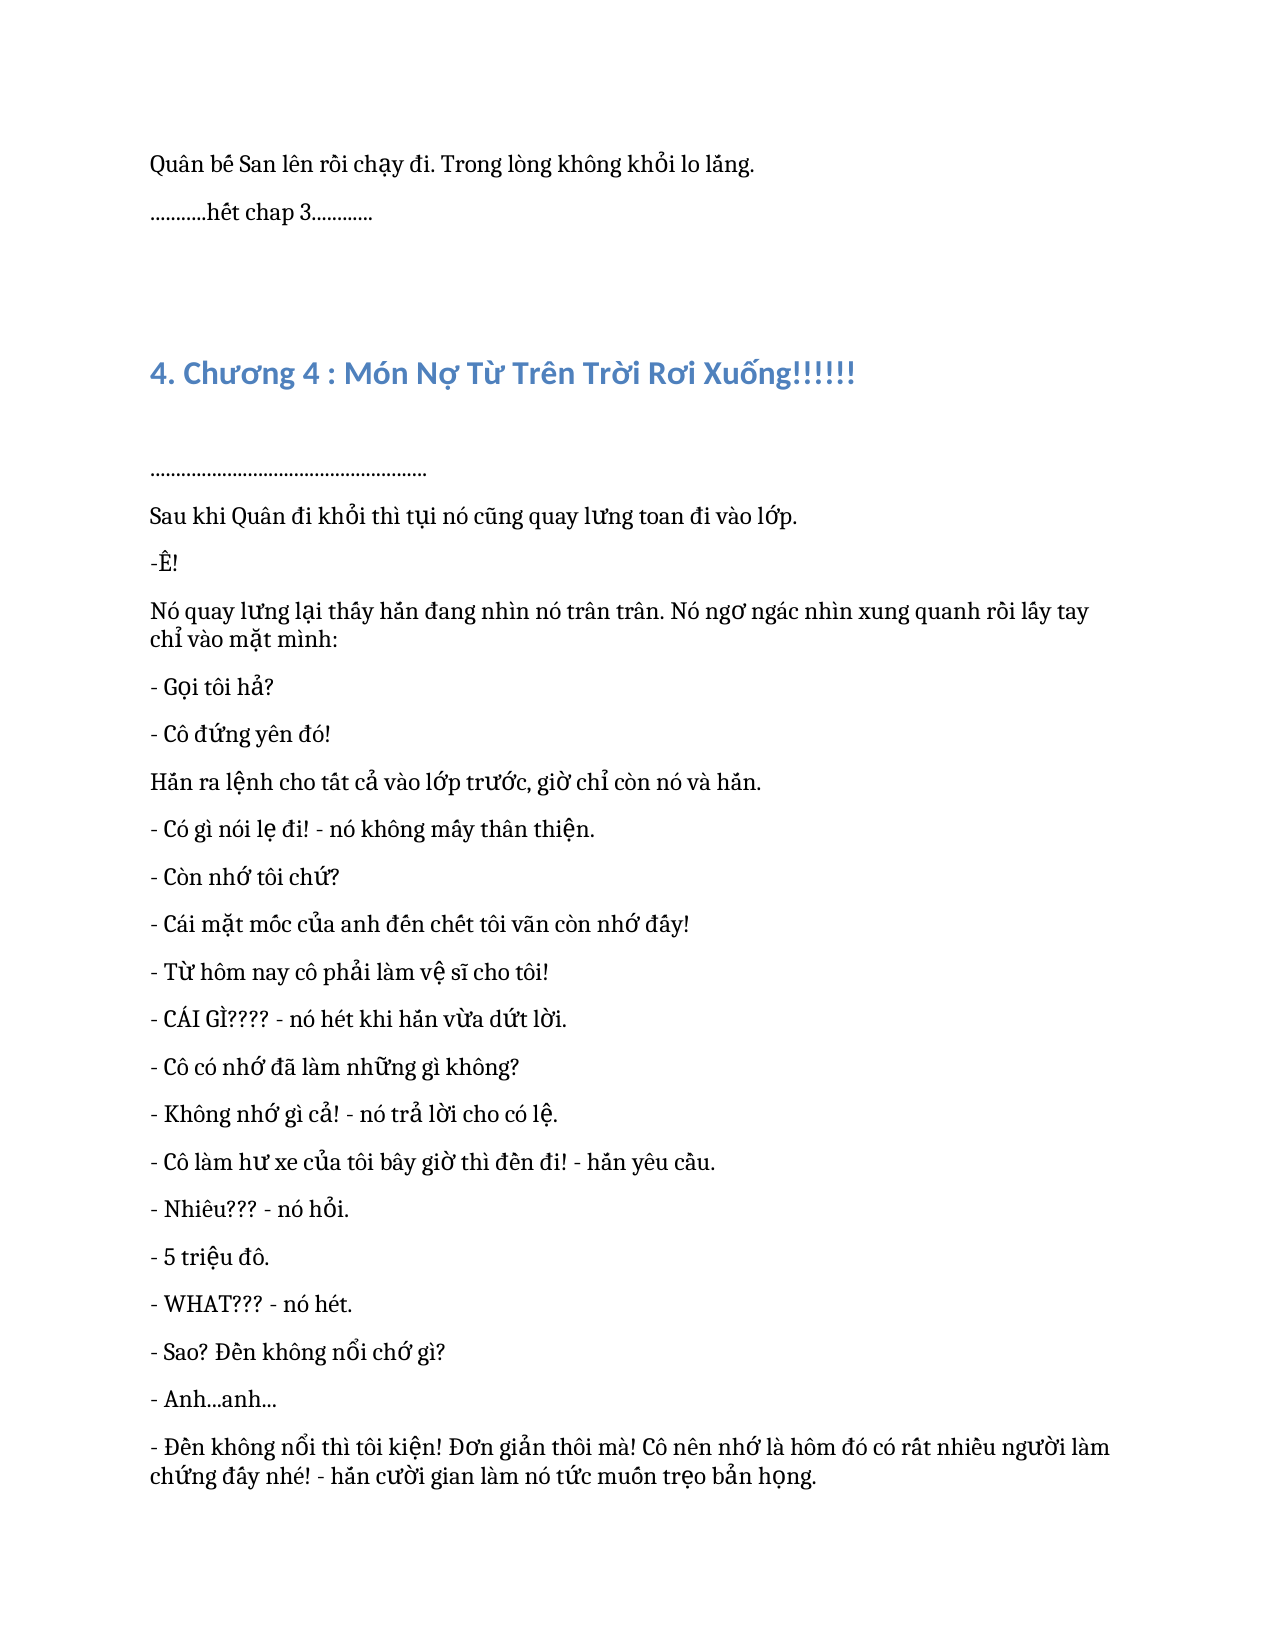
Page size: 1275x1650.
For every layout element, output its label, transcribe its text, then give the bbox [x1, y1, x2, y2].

text Quân bế San lên rồi chạy đi. Trong lòng không khỏi lo lắng. [150, 150, 1125, 179]
text - Cái mặt mốc của anh đến chết tôi vãn còn nhớ đấy! [150, 910, 1125, 939]
text - Sao? Đền không nổi chớ gì? [150, 1338, 1125, 1367]
text -Ê! [150, 549, 1125, 578]
text - Nhiêu??? - nó hỏi. [150, 1195, 1125, 1224]
text ...........hết chap 3............ [150, 197, 1125, 226]
text - Cô làm hư xe của tôi bây giờ thì đền đi! - hắn yêu cầu. [150, 1148, 1125, 1177]
text Nó quay lưng lại thấy hắn đang nhìn nó trân trân. Nó ngơ ngác nhìn xung quanh rồi lấy tay chỉ vào mặt mình: [150, 597, 1125, 654]
text - Anh...anh... [150, 1385, 1125, 1414]
text - CÁI GÌ???? - nó hét khi hắn vừa dứt lời. [150, 1005, 1125, 1034]
text - Từ hôm nay cô phải làm vệ sĩ cho tôi! [150, 958, 1125, 987]
text Hắn ra lệnh cho tất cả vào lớp trước, giờ chỉ còn nó và hắn. [150, 768, 1125, 797]
text - Còn nhớ tôi chứ? [150, 863, 1125, 892]
text Sau khi Quân đi khỏi thì tụi nó cũng quay lưng toan đi vào lớp. [150, 502, 1125, 530]
subtitle 4. Chương 4 : Món Nợ Từ Trên Trời Rơi Xuống!!!!!! [150, 352, 1125, 393]
text - WHAT??? - nó hét. [150, 1290, 1125, 1319]
text - Gọi tôi hả? [150, 673, 1125, 702]
text - Không nhớ gì cả! - nó trả lời cho có lệ. [150, 1100, 1125, 1129]
text - Đền không nổi thì tôi kiện! Đơn giản thôi mà! Cô nên nhớ là hôm đó có rất nhiều người làm chứng đấy nhé! - hắn cười gian làm nó tức muốn trẹo bản họng. [150, 1433, 1125, 1490]
text - Có gì nói lẹ đi! - nó không mấy thân thiện. [150, 815, 1125, 844]
text - 5 triệu đô. [150, 1243, 1125, 1272]
text - Cô có nhớ đã làm những gì không? [150, 1053, 1125, 1082]
text - Cô đứng yên đó! [150, 720, 1125, 749]
text ...................................................... [150, 397, 1125, 483]
